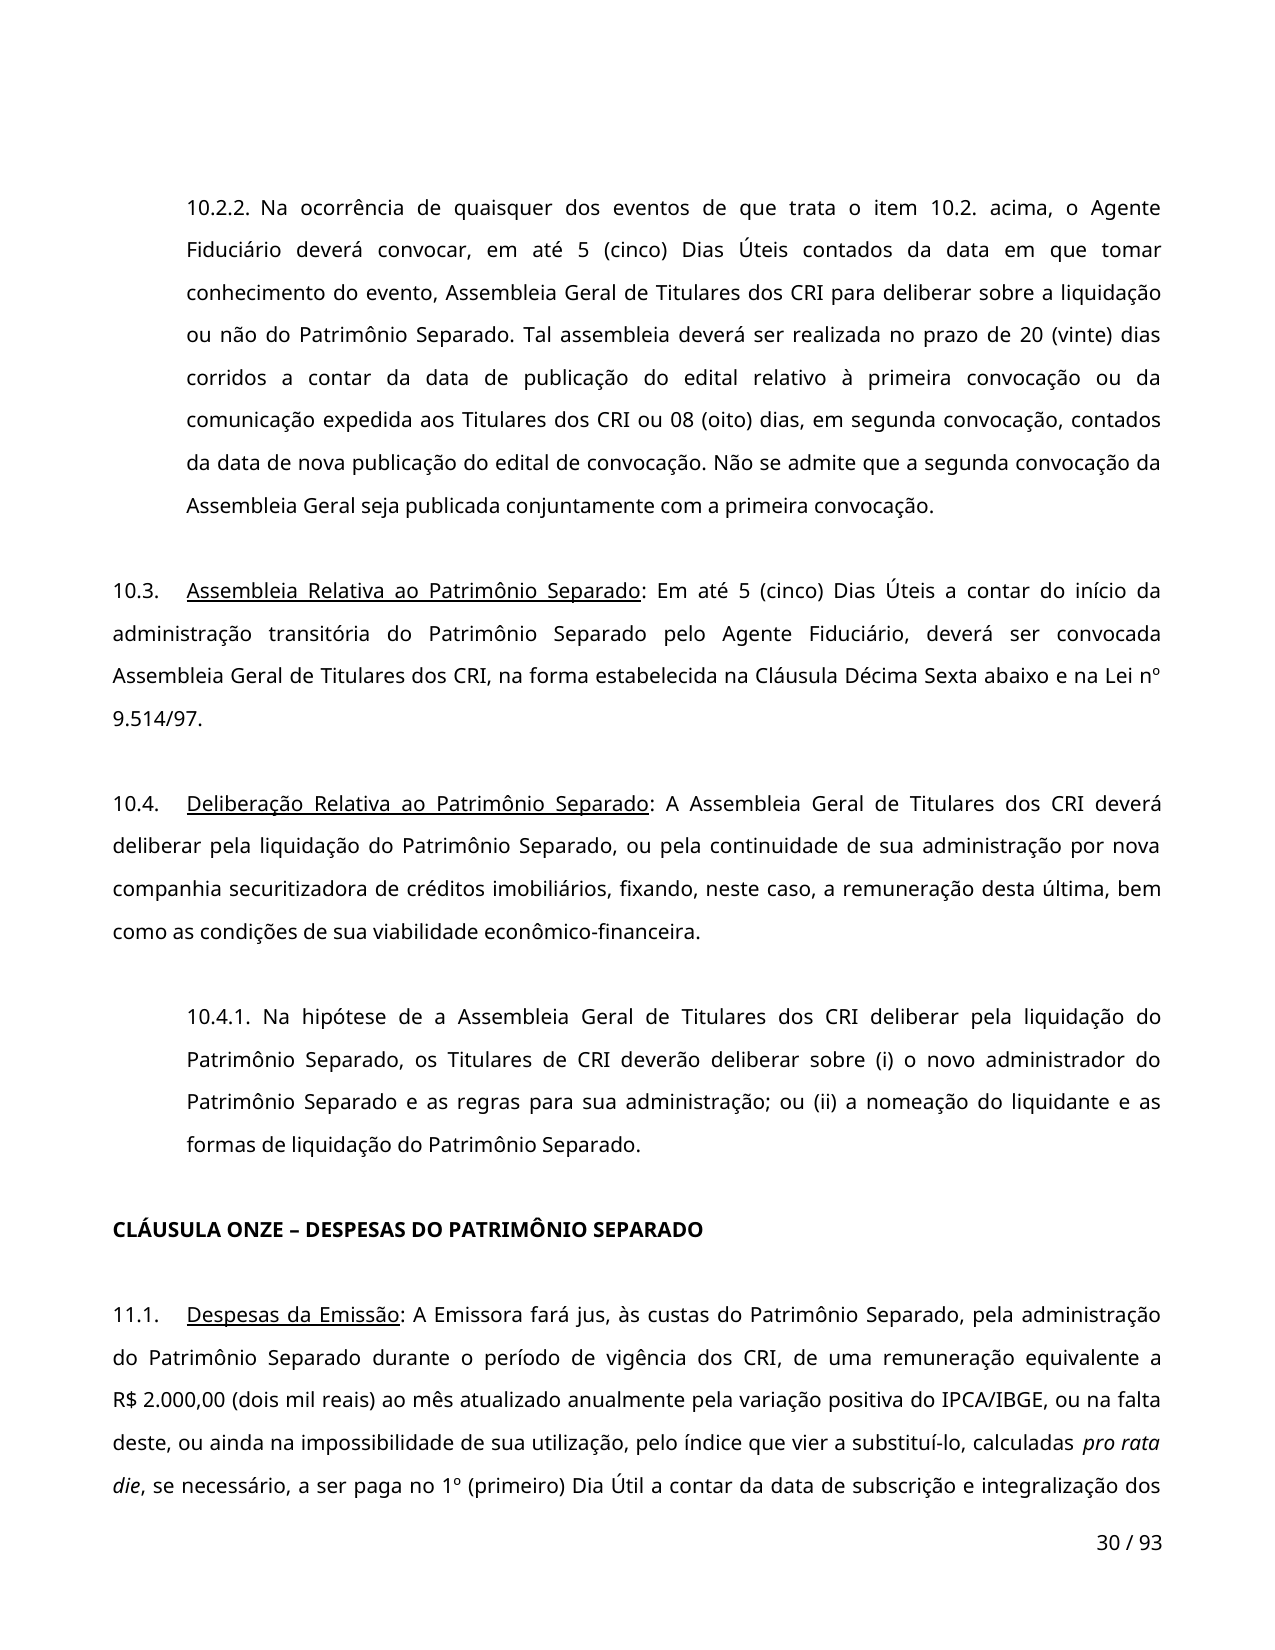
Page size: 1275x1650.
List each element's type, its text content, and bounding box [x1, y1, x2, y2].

text 10.4. Deliberação Relativa ao Patrimônio Separado: A Assembleia Geral de Titulares dos CRI deverá deliberar pela liquidação do Patrimônio Separado, ou pela continuidade de sua administração por nova companhia securitizadora de créditos imobiliários, fixando, neste caso, a remuneração desta última, bem como as condições de sua viabilidade econômico-financeira. [112, 789, 1162, 945]
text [112, 1300, 1162, 1499]
subtitle CLÁUSULA ONZE – DESPESAS DO PATRIMÔNIO SEPARADO [112, 1215, 1162, 1243]
text 10.4.1. Na hipótese de a Assembleia Geral de Titulares dos CRI deliberar pela liquidação do Patrimônio Separado, os Titulares de CRI deverão deliberar sobre (i) o novo administrador do Patrimônio Separado e as regras para sua administração; ou (ii) a nomeação do liquidante e as formas de liquidação do Patrimônio Separado. [186, 1002, 1162, 1158]
text 10.3. Assembleia Relativa ao Patrimônio Separado: Em até 5 (cinco) Dias Úteis a contar do início da administração transitória do Patrimônio Separado pelo Agente Fiduciário, deverá ser convocada Assembleia Geral de Titulares dos CRI, na forma estabelecida na Cláusula Décima Sexta abaixo e na Lei nº 9.514/97. [112, 576, 1162, 732]
text 10.2.2. Na ocorrência de quaisquer dos eventos de que trata o item 10.2. acima, o Agente Fiduciário deverá convocar, em até 5 (cinco) Dias Úteis contados da data em que tomar conhecimento do evento, Assembleia Geral de Titulares dos CRI para deliberar sobre a liquidação ou não do Patrimônio Separado. Tal assembleia deverá ser realizada no prazo de 20 (vinte) dias corridos a contar da data de publicação do edital relativo à primeira convocação ou da comunicação expedida aos Titulares dos CRI ou 08 (oito) dias, em segunda convocação, contados da data de nova publicação do edital de convocação. Não se admite que a segunda convocação da Assembleia Geral seja publicada conjuntamente com a primeira convocação. [186, 193, 1162, 519]
